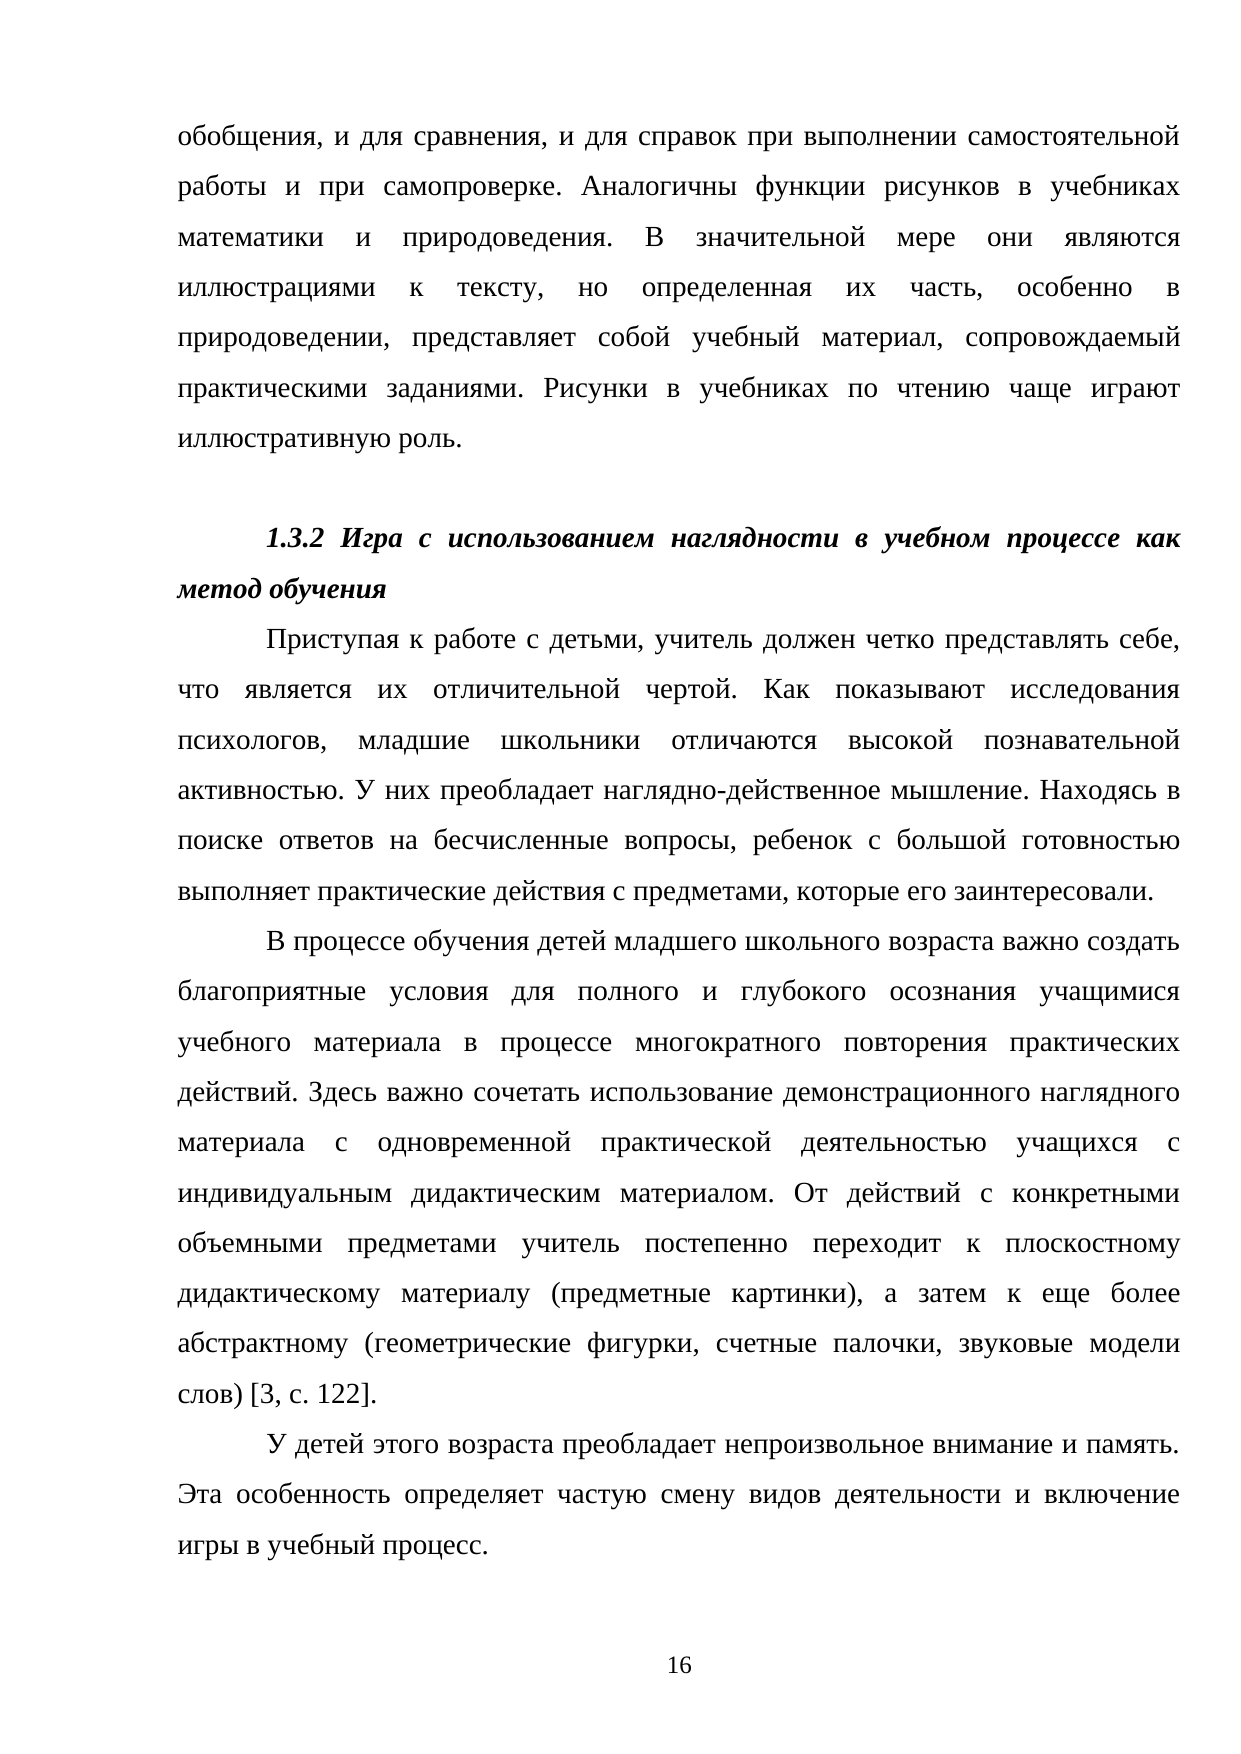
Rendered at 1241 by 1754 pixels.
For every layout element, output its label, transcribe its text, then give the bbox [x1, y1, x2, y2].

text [177, 118, 1181, 453]
text Приступая к работе с детьми, учитель должен четко представлять себе, что является их отличительной чертой. Как показывают исследования психологов, младшие школьники отличаются высокой познавательной активностью. У них преобладает наглядно-действенное мышление. Находясь в поиске ответов на бесчисленные вопросы, ребенок с большой готовностью выполняет практические действия с предметами, которые его заинтересовали. [177, 621, 1181, 906]
text В процессе обучения детей младшего школьного возраста важно создать благоприятные условия для полного и глубокого осознания учащимися учебного материала в процессе многократного повторения практических действий. Здесь важно сочетать использование демонстрационного наглядного материала с одновременной практической деятельностью учащихся с индивидуальным дидактическим материалом. От действий с конкретными объемными предметами учитель постепенно переходит к плоскостному дидактическому материалу (предметные картинки), а затем к еще более абстрактному (геометрические фигурки, счетные палочки, звуковые модели слов) [3, с. 122]. [177, 923, 1181, 1409]
text 1.3.2 Игра с использованием наглядности в учебном процессе как метод обучения [177, 521, 1181, 604]
text У детей этого возраста преобладает непроизвольное внимание и память. Эта особенность определяет частую смену видов деятельности и включение игры в учебный процесс. [177, 1426, 1181, 1560]
